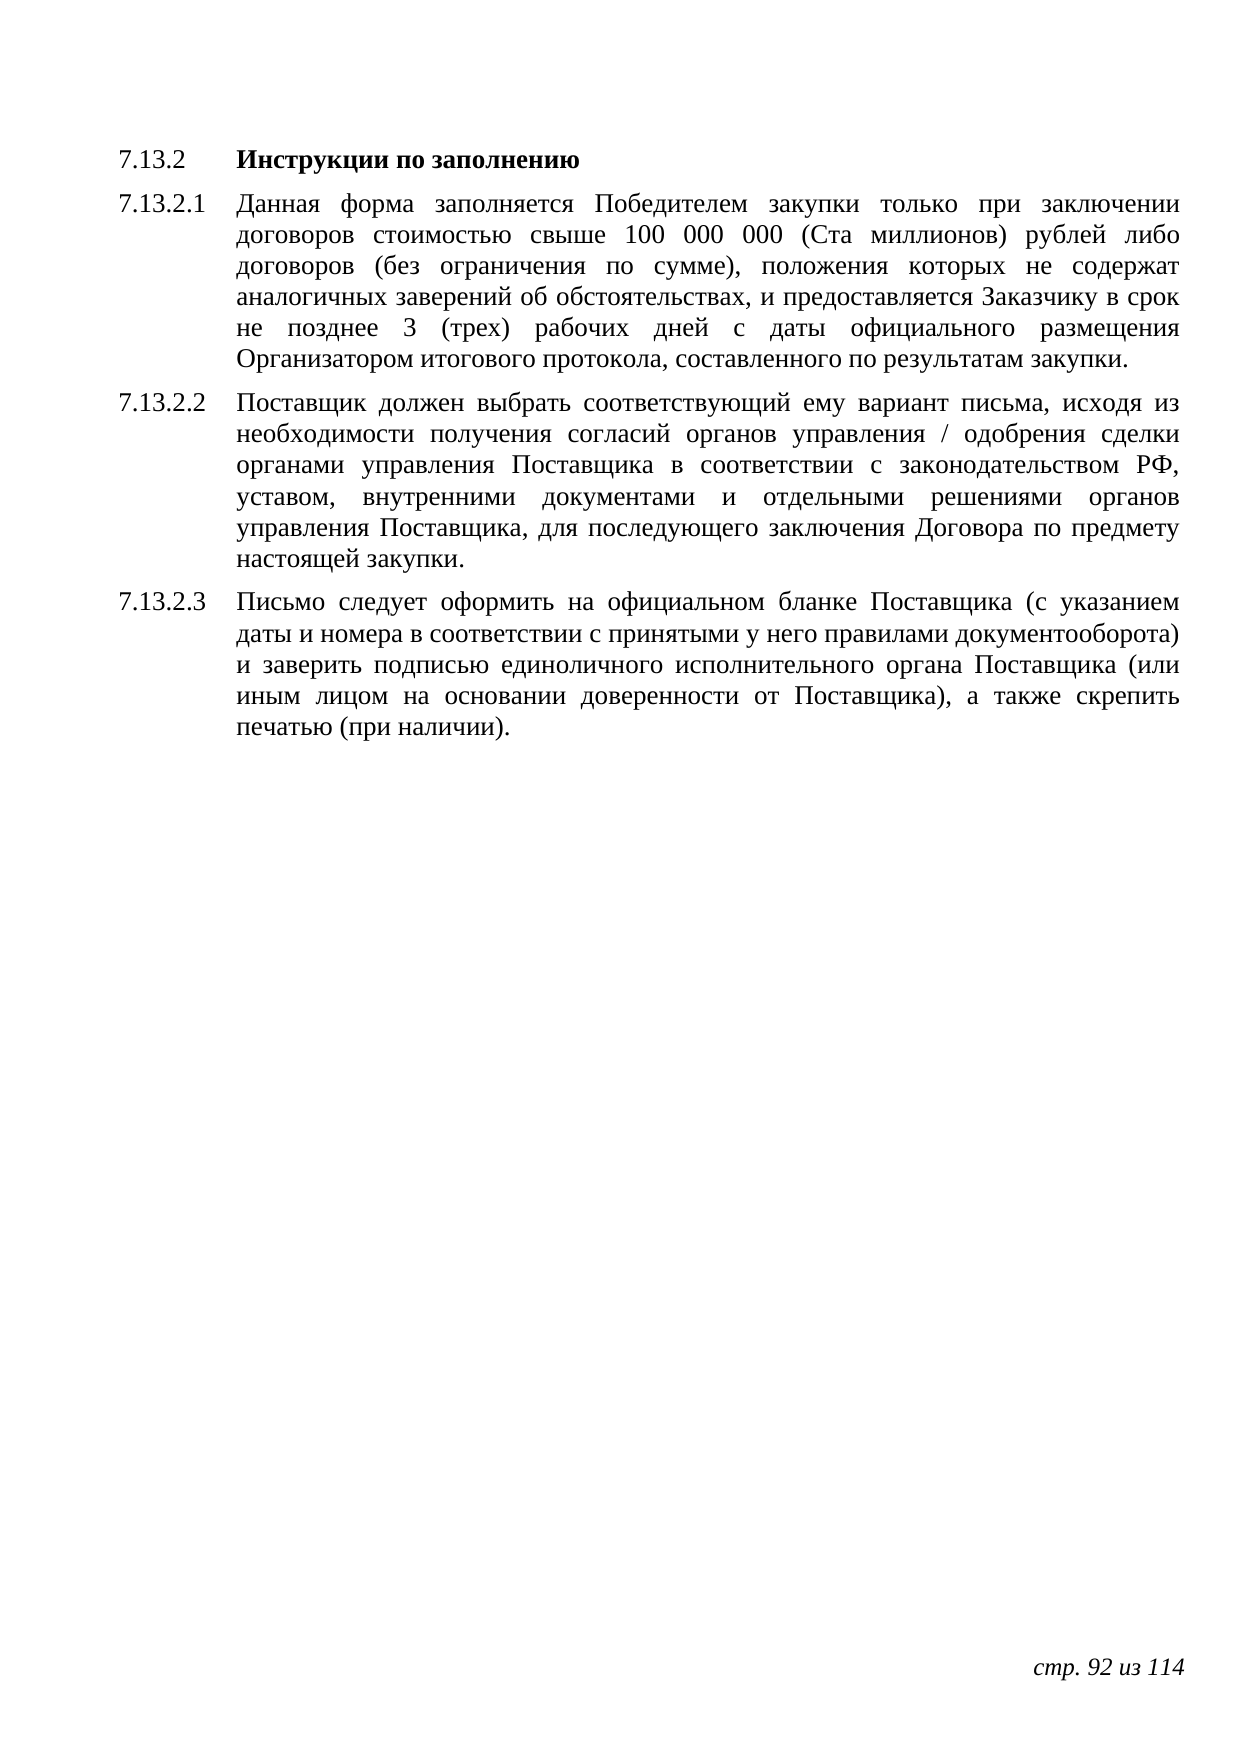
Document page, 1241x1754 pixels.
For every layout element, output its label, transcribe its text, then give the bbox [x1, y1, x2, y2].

list Инструкции по заполнению [118, 143, 1181, 174]
list Поставщик должен выбрать соответствующий ему вариант письма, исходя из необходимости получения согласий органов управления / одобрения сделки органами управления Поставщика в соответствии с законодательством РФ, уставом, внутренними документами и отдельными решениями органов управления Поставщика, для последующего заключения Договора по предмету настоящей закупки. [118, 386, 1181, 573]
list Письмо следует оформить на официальном бланке Поставщика (с указанием даты и номера в соответствии с принятыми у него правилами документооборота) и заверить подписью единоличного исполнительного органа Поставщика (или иным лицом на основании доверенности от Поставщика), а также скрепить печатью (при наличии). [118, 586, 1181, 741]
list Данная форма заполняется Победителем закупки только при заключении договоров стоимостью свыше 100 000 000 (Ста миллионов) рублей либо договоров (без ограничения по сумме), положения которых не содержат аналогичных заверений об обстоятельствах, и предоставляется Заказчику в срок не позднее 3 (трех) рабочих дней с даты официального размещения Организатором итогового протокола, составленного по результатам закупки. [118, 187, 1181, 374]
